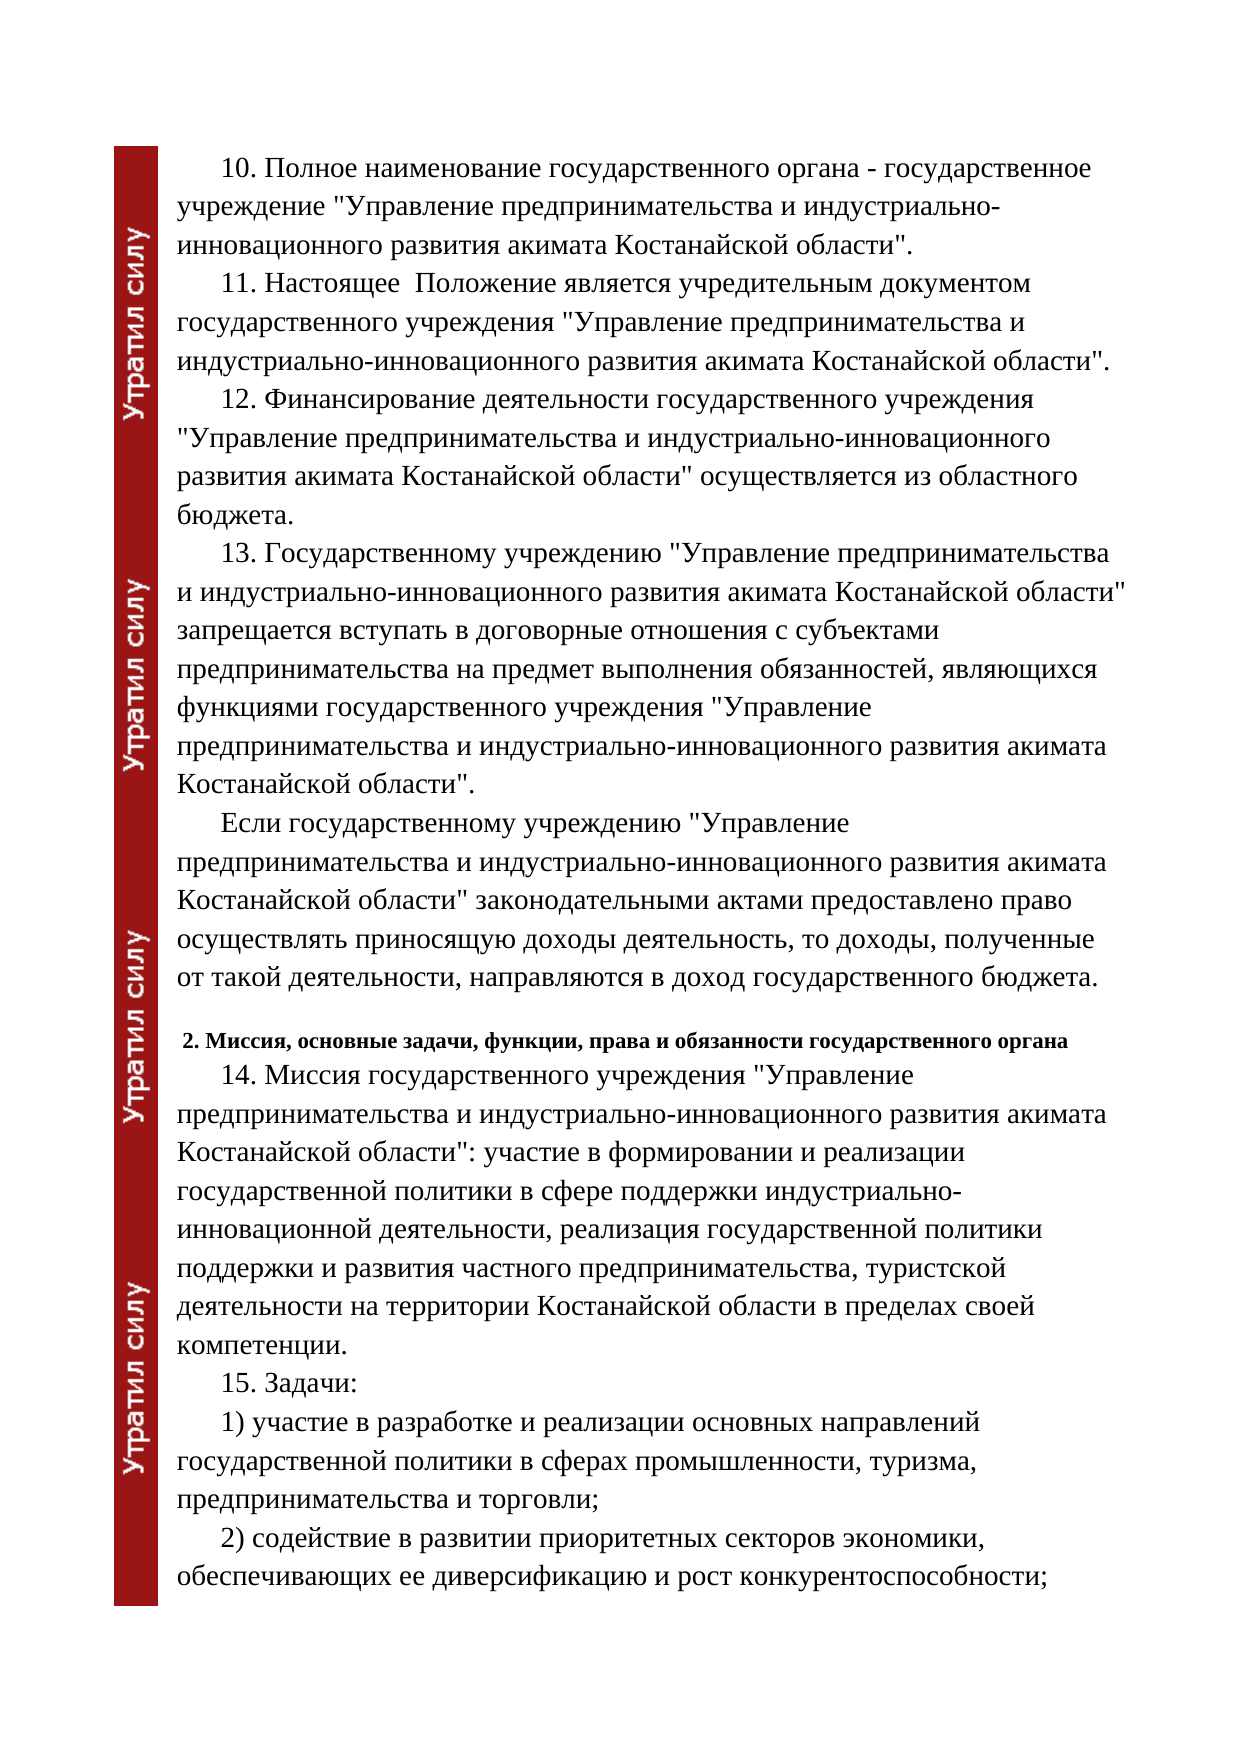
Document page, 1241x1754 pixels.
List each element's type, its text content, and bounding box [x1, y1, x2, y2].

text 2. Миссия, основные задачи, функции, права и обязанности государственного органа [112, 1027, 1128, 1053]
picture [114, 1023, 158, 1027]
picture [114, 146, 158, 150]
picture [114, 1053, 158, 1057]
picture [114, 1592, 158, 1606]
